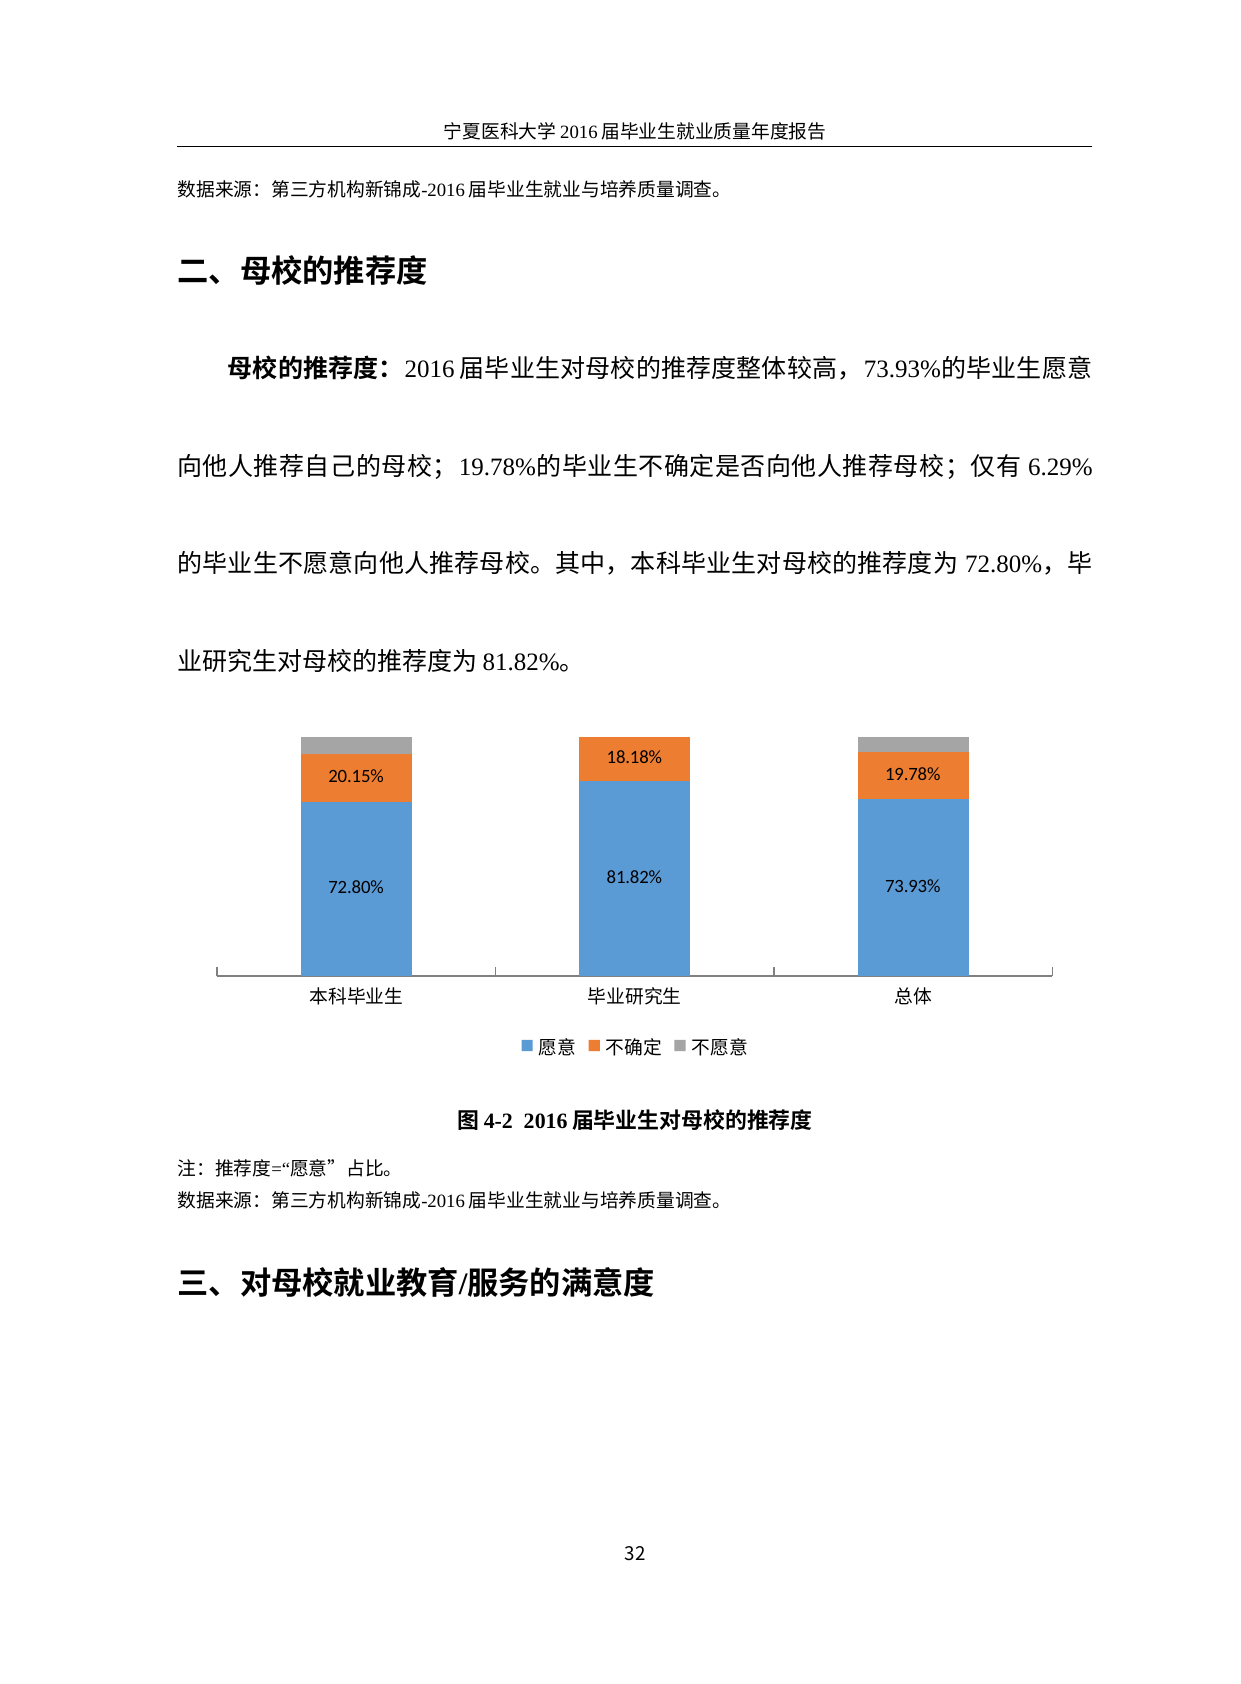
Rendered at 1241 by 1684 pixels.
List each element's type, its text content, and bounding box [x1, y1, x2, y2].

text 数据来源：第三方机构新锦成-2016届毕业生就业与培养质量调查。 [177, 1183, 1092, 1216]
text 注：推荐度=“愿意”占比。 [177, 1151, 1092, 1183]
text 三、对母校就业教育/服务的满意度 [177, 1248, 1092, 1313]
text 图4-2 2016届毕业生对母校的推荐度 [177, 1102, 1092, 1135]
text 母校的推荐度：2016届毕业生对母校的推荐度整体较高，73.93%的毕业生愿意向他人推荐自己的母校；19.78%的毕业生不确定是否向他人推荐母校；仅有6.29%的毕业生不愿意向他人推荐母校。其中，本科毕业生对母校的推荐度为72.80%，毕业研究生对母校的推荐度为81.82%。 [177, 334, 1092, 692]
text 数据来源：第三方机构新锦成-2016届毕业生就业与培养质量调查。 [177, 172, 1092, 204]
text 二、母校的推荐度 [177, 237, 1092, 302]
